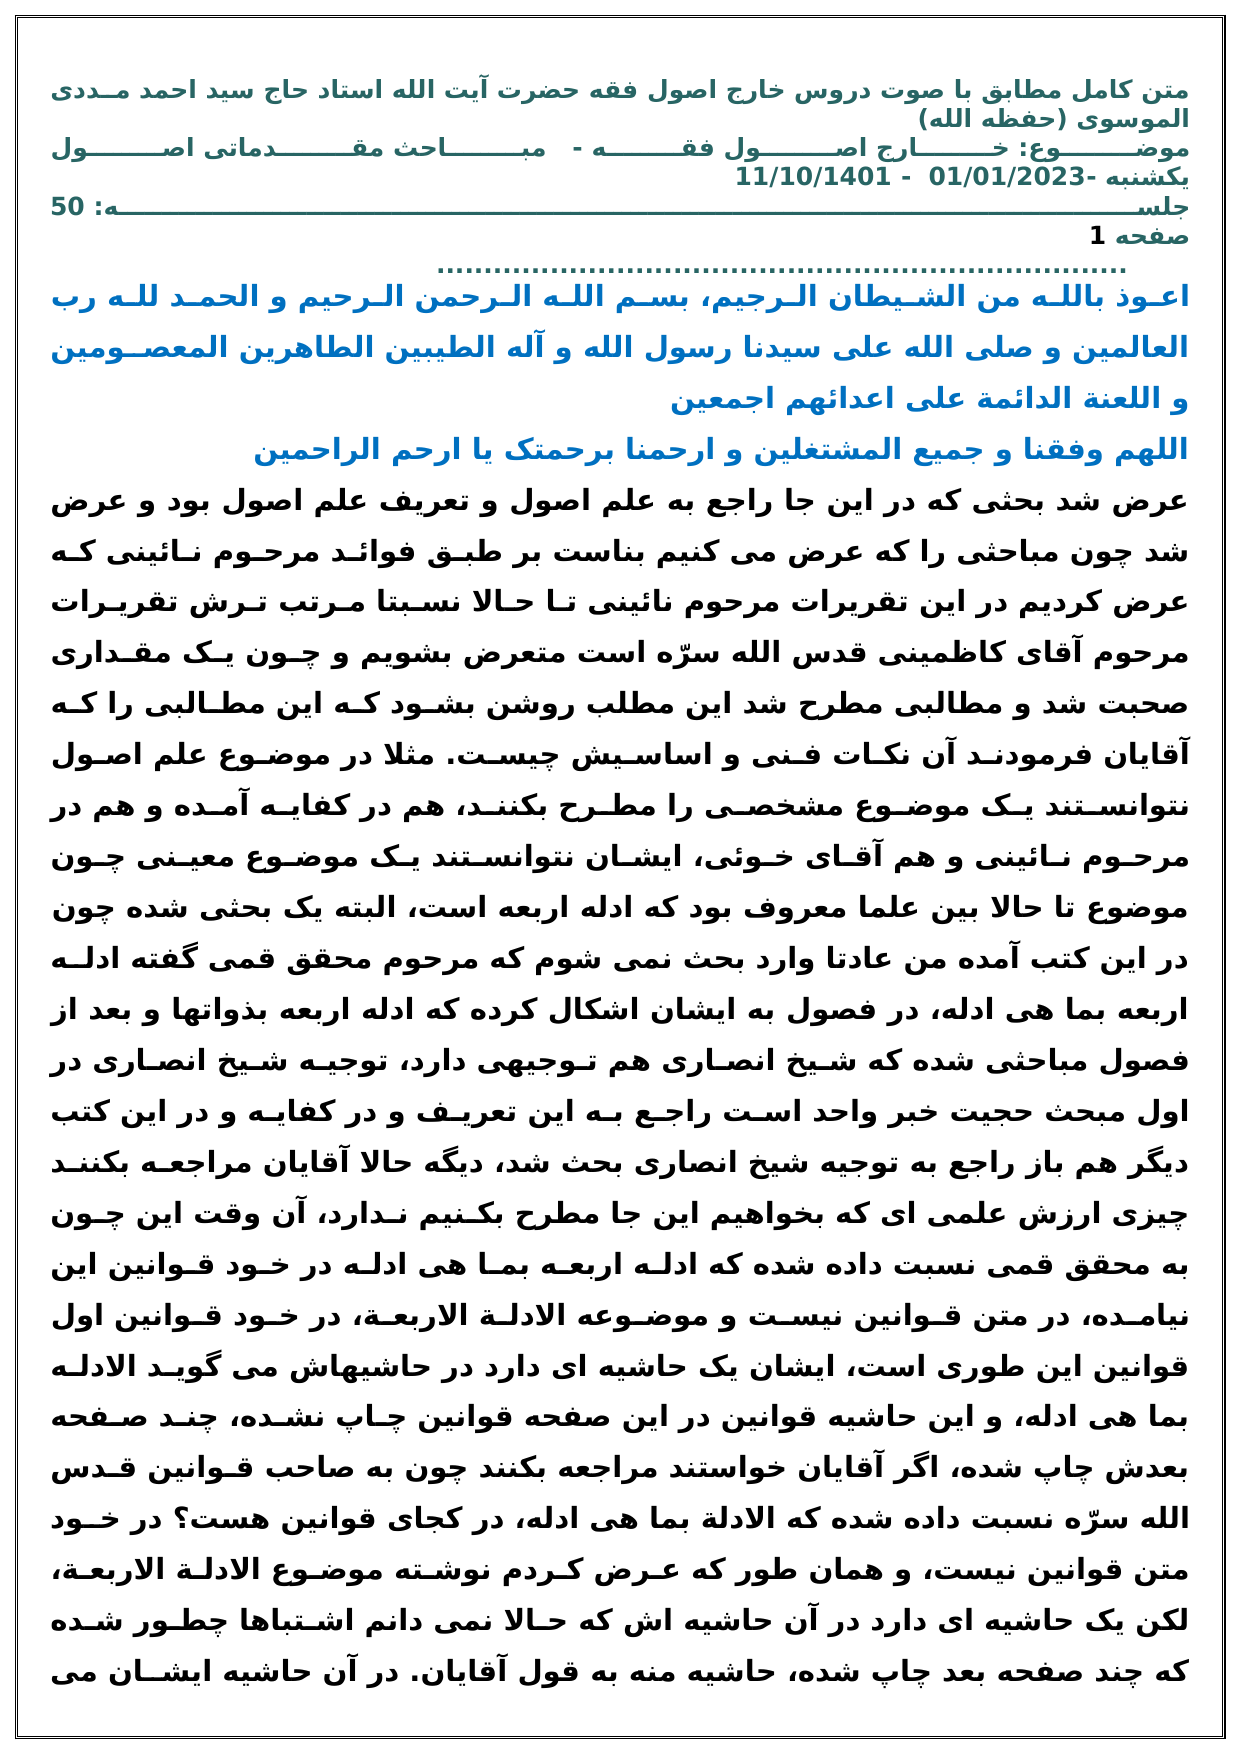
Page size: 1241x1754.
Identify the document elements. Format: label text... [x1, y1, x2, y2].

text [50, 483, 1190, 1688]
text اعوذ بالله من الشیطان الرجیم، بسم الله الرحمن الرحیم و الحمد لله رب العالمین و صلی الله علی سیدنا رسول الله و آله الطیبین الطاهرین المعصومین و اللعنة الدائمة علی اعدائهم اجمعین [50, 279, 1190, 415]
text اللهم وفقنا و جمیع المشتغلین و ارحمنا برحمتک یا ارحم الراحمین [50, 432, 1190, 466]
